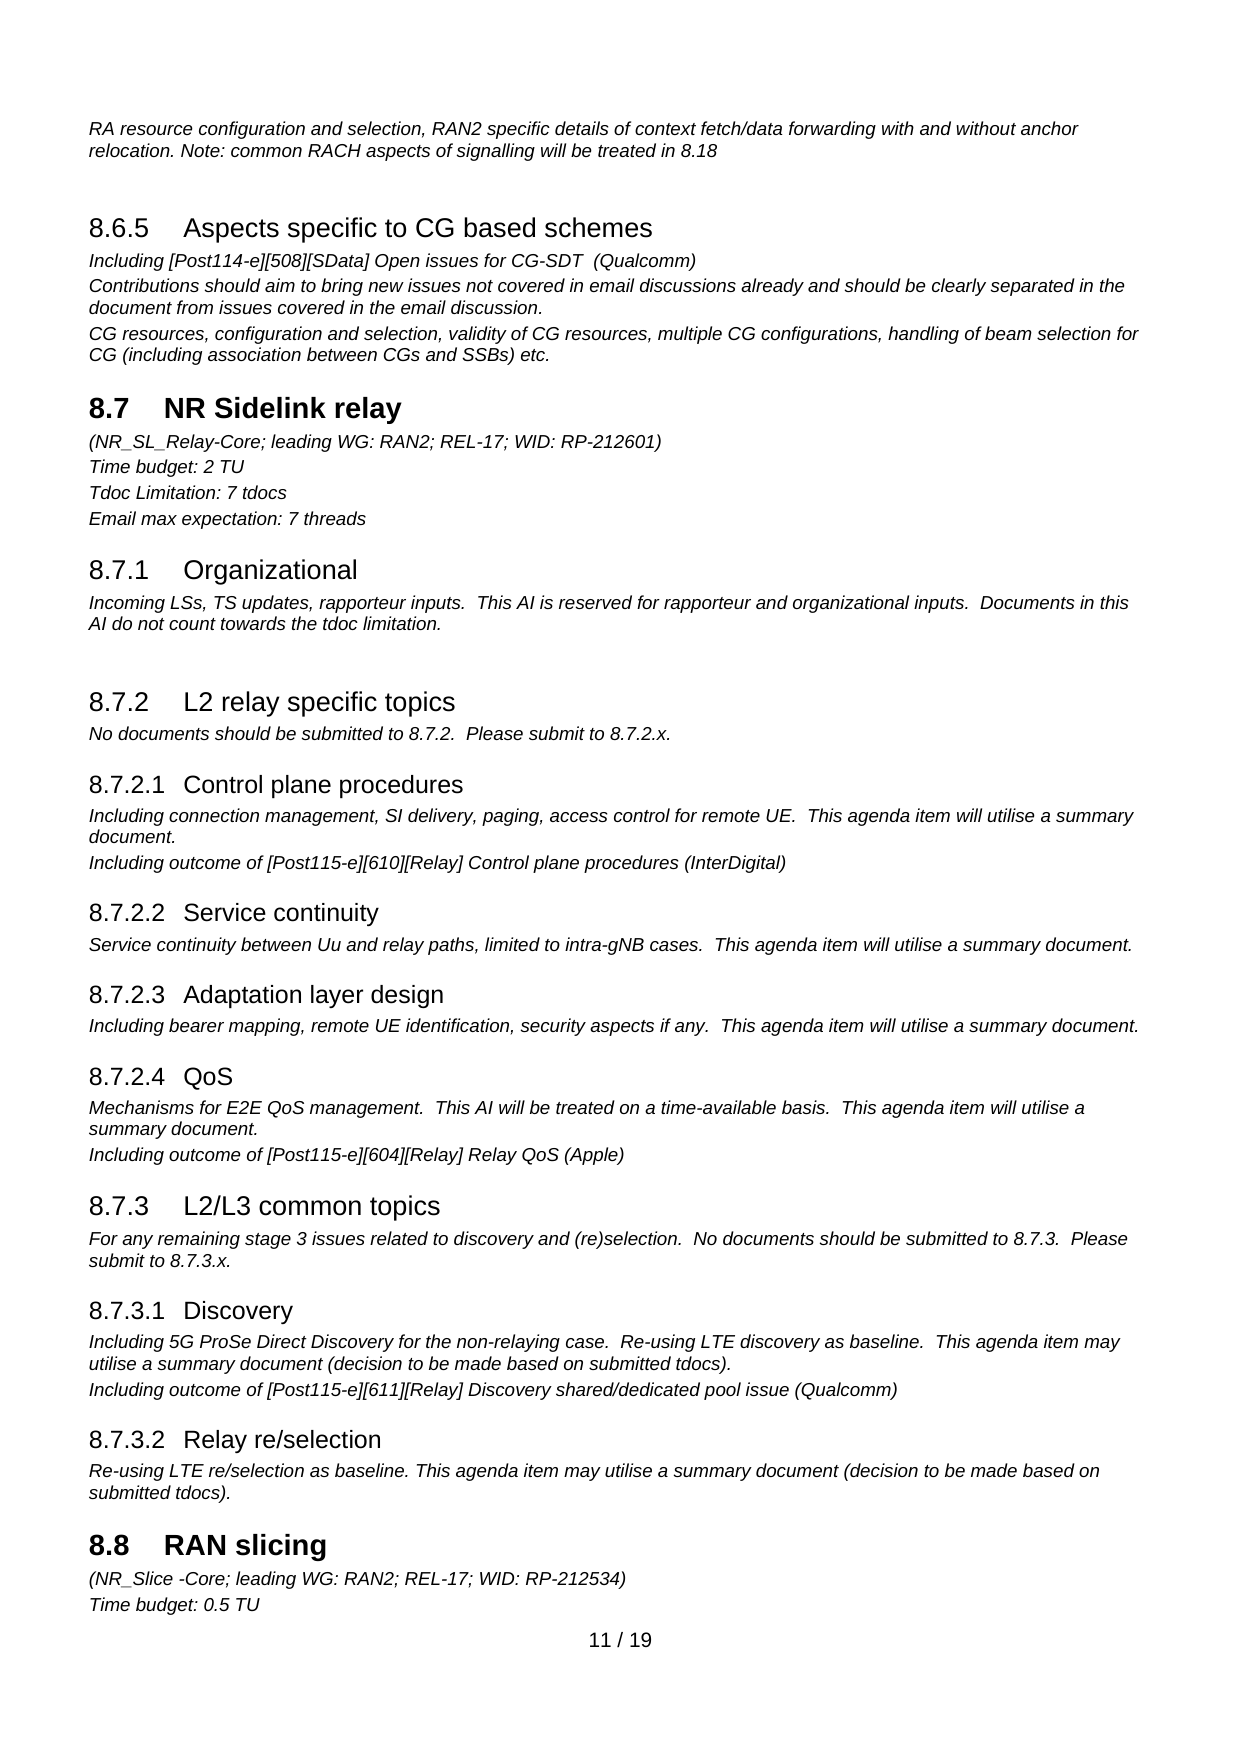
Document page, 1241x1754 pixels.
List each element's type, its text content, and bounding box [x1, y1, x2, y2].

text (NR_Slice -Core; leading WG: RAN2; REL-17; WID: RP-212534) [89, 1568, 1152, 1589]
text Incoming LSs, TS updates, rapporteur inputs. This AI is reserved for rapporteur and organizational inputs. Documents in this AI do not count towards the tdoc limitation. [89, 592, 1152, 635]
subtitle 8.8 RAN slicing [89, 1528, 1152, 1562]
text Including outcome of [Post115-e][610][Relay] Control plane procedures (InterDigital) [89, 852, 1152, 873]
subtitle 8.7.2.1 Control plane procedures [89, 769, 1152, 798]
subtitle 8.7.3 L2/L3 common topics [89, 1190, 1152, 1222]
subtitle 8.7.2.4 QoS [89, 1062, 1152, 1090]
text Time budget: 0.5 TU [89, 1593, 1152, 1615]
text Service continuity between Uu and relay paths, limited to intra-gNB cases. This agenda item will utilise a summary document. [89, 933, 1152, 955]
text CG resources, configuration and selection, validity of CG resources, multiple CG configurations, handling of beam selection for CG (including association between CGs and SSBs) etc. [89, 322, 1152, 366]
text For any remaining stage 3 issues related to discovery and (re)selection. No documents should be submitted to 8.7.3. Please submit to 8.7.3.x. [89, 1228, 1152, 1271]
text Including bearer mapping, remote UE identification, security aspects if any. This agenda item will utilise a summary document. [89, 1015, 1152, 1037]
text Including [Post114-e][508][SData] Open issues for CG-SDT (Qualcomm) [89, 249, 1152, 271]
subtitle 8.6.5 Aspects specific to CG based schemes [89, 212, 1152, 243]
text Mechanisms for E2E QoS management. This AI will be treated on a time-available basis. This agenda item will utilise a summary document. [89, 1097, 1152, 1140]
subtitle 8.7.3.1 Discovery [89, 1296, 1152, 1325]
subtitle 8.7.1 Organizational [89, 554, 1152, 585]
text Tdoc Limitation: 7 tdocs [89, 482, 1152, 503]
text Including connection management, SI delivery, paging, access control for remote UE. This agenda item will utilise a summary document. [89, 804, 1152, 848]
text RA resource configuration and selection, RAN2 specific details of context fetch/data forwarding with and without anchor relocation. Note: common RACH aspects of signalling will be treated in 8.18 [89, 118, 1152, 161]
subtitle 8.7.2.3 Adaptation layer design [89, 980, 1152, 1009]
text Including outcome of [Post115-e][604][Relay] Relay QoS (Apple) [89, 1144, 1152, 1165]
text Including 5G ProSe Direct Discovery for the non-relaying case. Re-using LTE discovery as baseline. This agenda item may utilise a summary document (decision to be made based on submitted tdocs). [89, 1331, 1152, 1374]
text Email max expectation: 7 threads [89, 508, 1152, 529]
text No documents should be submitted to 8.7.2. Please submit to 8.7.2.x. [89, 723, 1152, 744]
text Re-using LTE re/selection as baseline. This agenda item may utilise a summary document (decision to be made based on submitted tdocs). [89, 1460, 1152, 1503]
subtitle 8.7.2.2 Service continuity [89, 898, 1152, 927]
text Time budget: 2 TU [89, 456, 1152, 478]
text (NR_SL_Relay-Core; leading WG: RAN2; REL-17; WID: RP-212601) [89, 430, 1152, 452]
subtitle 8.7 NR Sidelink relay [89, 391, 1152, 424]
text Including outcome of [Post115-e][611][Relay] Discovery shared/dedicated pool issue (Qualcomm) [89, 1378, 1152, 1400]
text Contributions should aim to bring new issues not covered in email discussions already and should be clearly separated in the document from issues covered in the email discussion. [89, 275, 1152, 318]
subtitle 8.7.3.2 Relay re/selection [89, 1425, 1152, 1454]
subtitle 8.7.2 L2 relay specific topics [89, 686, 1152, 717]
